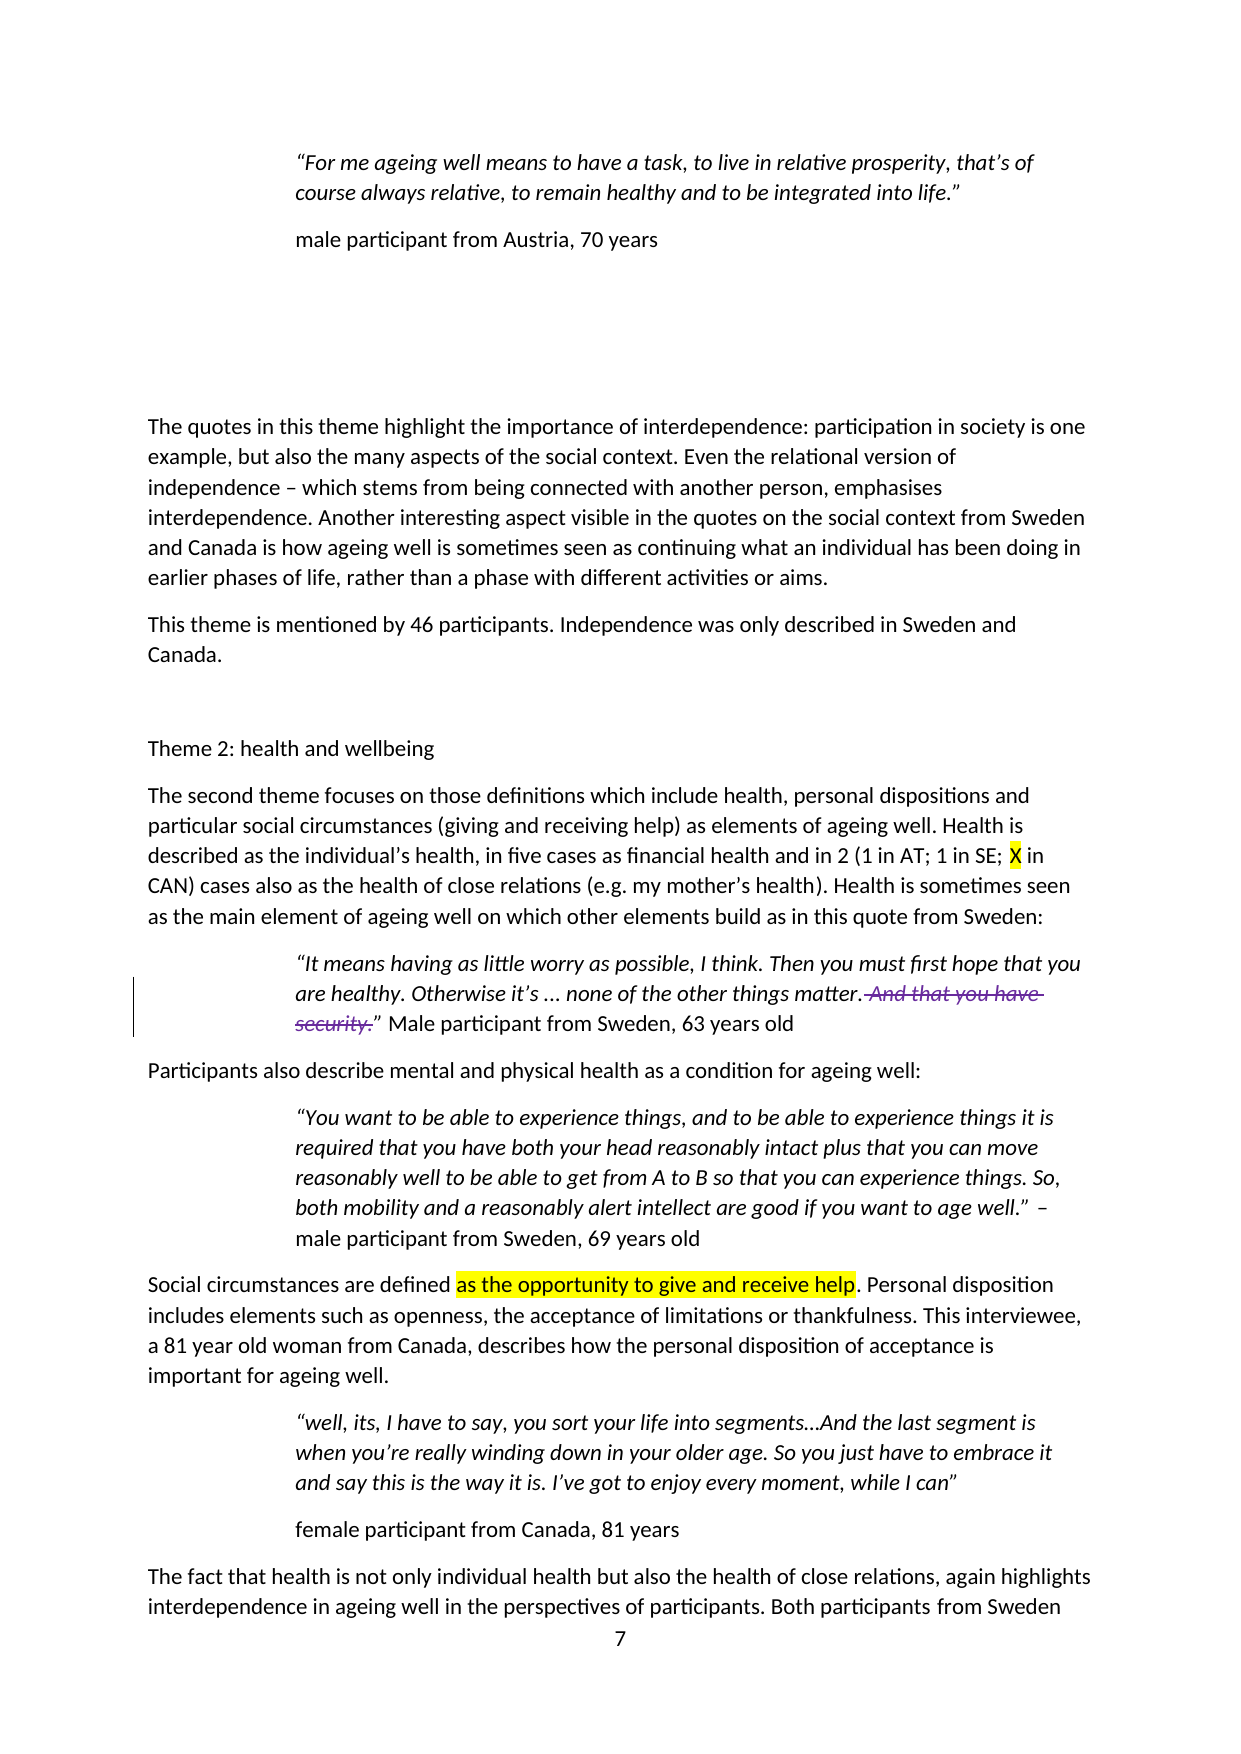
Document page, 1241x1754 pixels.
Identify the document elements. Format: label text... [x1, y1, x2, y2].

text “well, its, I have to say, you sort your life into segments…And the last segment is when you’re really winding down in your older age. So you just have to embrace it and say this is the way it is. I’ve got to enjoy every moment, while I can” [295, 1408, 1093, 1496]
text female participant from Canada, 81 years [295, 1515, 1093, 1543]
text The quotes in this theme highlight the importance of interdependence: participation in society is one example, but also the many aspects of the social context. Even the relational version of independence – which stems from being connected with another person, emphasises interdependence. Another interesting aspect visible in the quotes on the social context from Sweden and Canada is how ageing well is sometimes seen as continuing what an individual has been doing in earlier phases of life, rather than a phase with different activities or aims. [148, 412, 1093, 591]
text “For me ageing well means to have a task, to live in relative prosperity, that’s of course always relative, to remain healthy and to be integrated into life.” ​ [295, 148, 1093, 206]
text Social circumstances are defined as the opportunity to give and receive help. Personal disposition includes elements such as openness, the acceptance of limitations or thankfulness. This interviewee, a 81 year old woman from Canada, describes how the personal disposition of acceptance is important for ageing well. [148, 1271, 1093, 1389]
text Participants also describe mental and physical health as a condition for ageing well: [148, 1056, 1093, 1084]
text The second theme focuses on those definitions which include health, personal dispositions and particular social circumstances (giving and receiving help) as elements of ageing well. Health is described as the individual’s health, in five cases as financial health and in 2 (1 in AT; 1 in SE; X in CAN) cases also as the health of close relations (e.g. my mother’s health). Health is sometimes seen as the main element of ageing well on which other elements build as in this quote from Sweden: [148, 781, 1093, 930]
text male participant from Austria, 70 years [295, 225, 1093, 253]
text Theme 2: health and wellbeing [148, 734, 1093, 762]
text “You want to be able to experience things, and to be able to experience things it is required that you have both your head reasonably intact plus that you can move reasonably well to be able to get from A to B so that you can experience things. So, both mobility and a reasonably alert intellect are good if you want to age well.” – male participant from Sweden, 69 years old [295, 1103, 1093, 1252]
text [148, 1562, 1093, 1620]
text This theme is mentioned by 46 participants. Independence was only described in Sweden and Canada. [148, 610, 1093, 668]
text “It means having as little worry as possible, I think. Then you must first hope that you are healthy. Otherwise it’s ... none of the other things matter.” Male participant from Sweden, 63 years old [295, 949, 1093, 1037]
